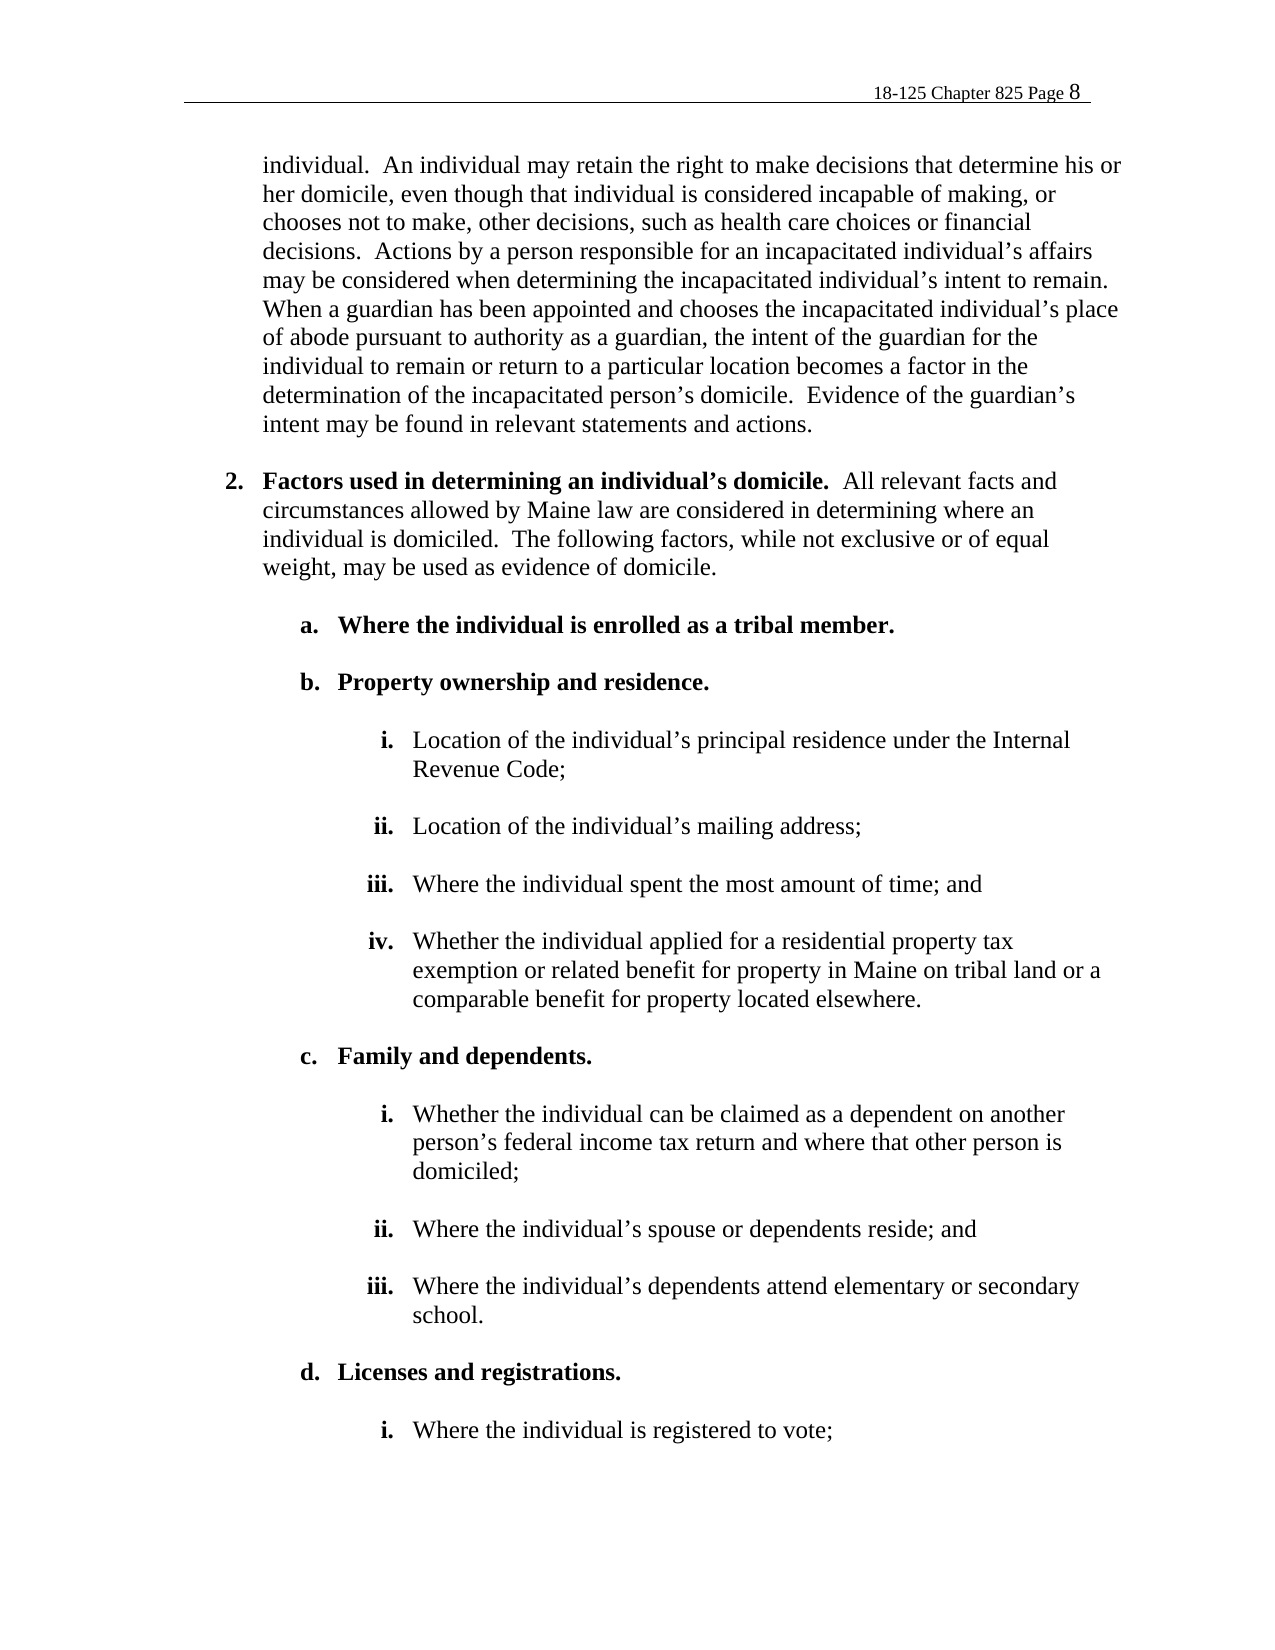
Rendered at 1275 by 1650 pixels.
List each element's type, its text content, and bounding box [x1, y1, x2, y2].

list Where the individual’s spouse or dependents reside; and [394, 1214, 1125, 1242]
list Where the individual is enrolled as a tribal member. [300, 610, 1125, 639]
list Where the individual spent the most amount of time; and [394, 869, 1125, 897]
list Where the individual is registered to vote; [394, 1415, 1125, 1444]
list Whether the individual applied for a residential property tax exemption or related benefit for property in Maine on tribal land or a comparable benefit for property located elsewhere. [394, 926, 1125, 1012]
list Family and dependents. [300, 1041, 1125, 1070]
list Property ownership and residence. [300, 667, 1125, 696]
list Where the individual’s dependents attend elementary or secondary school. [394, 1271, 1125, 1329]
list Location of the individual’s principal residence under the Internal Revenue Code; [394, 725, 1125, 782]
list Location of the individual’s mailing address; [394, 811, 1125, 840]
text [262, 150, 1125, 437]
list Licenses and registrations. [300, 1357, 1125, 1386]
list Whether the individual can be claimed as a dependent on another person’s federal income tax return and where that other person is domiciled; [394, 1099, 1125, 1185]
list Factors used in determining an individual’s domicile. All relevant facts and circumstances allowed by Maine law are considered in determining where an individual is domiciled. The following factors, while not exclusive or of equal weight, may be used as evidence of domicile. [225, 466, 1125, 581]
